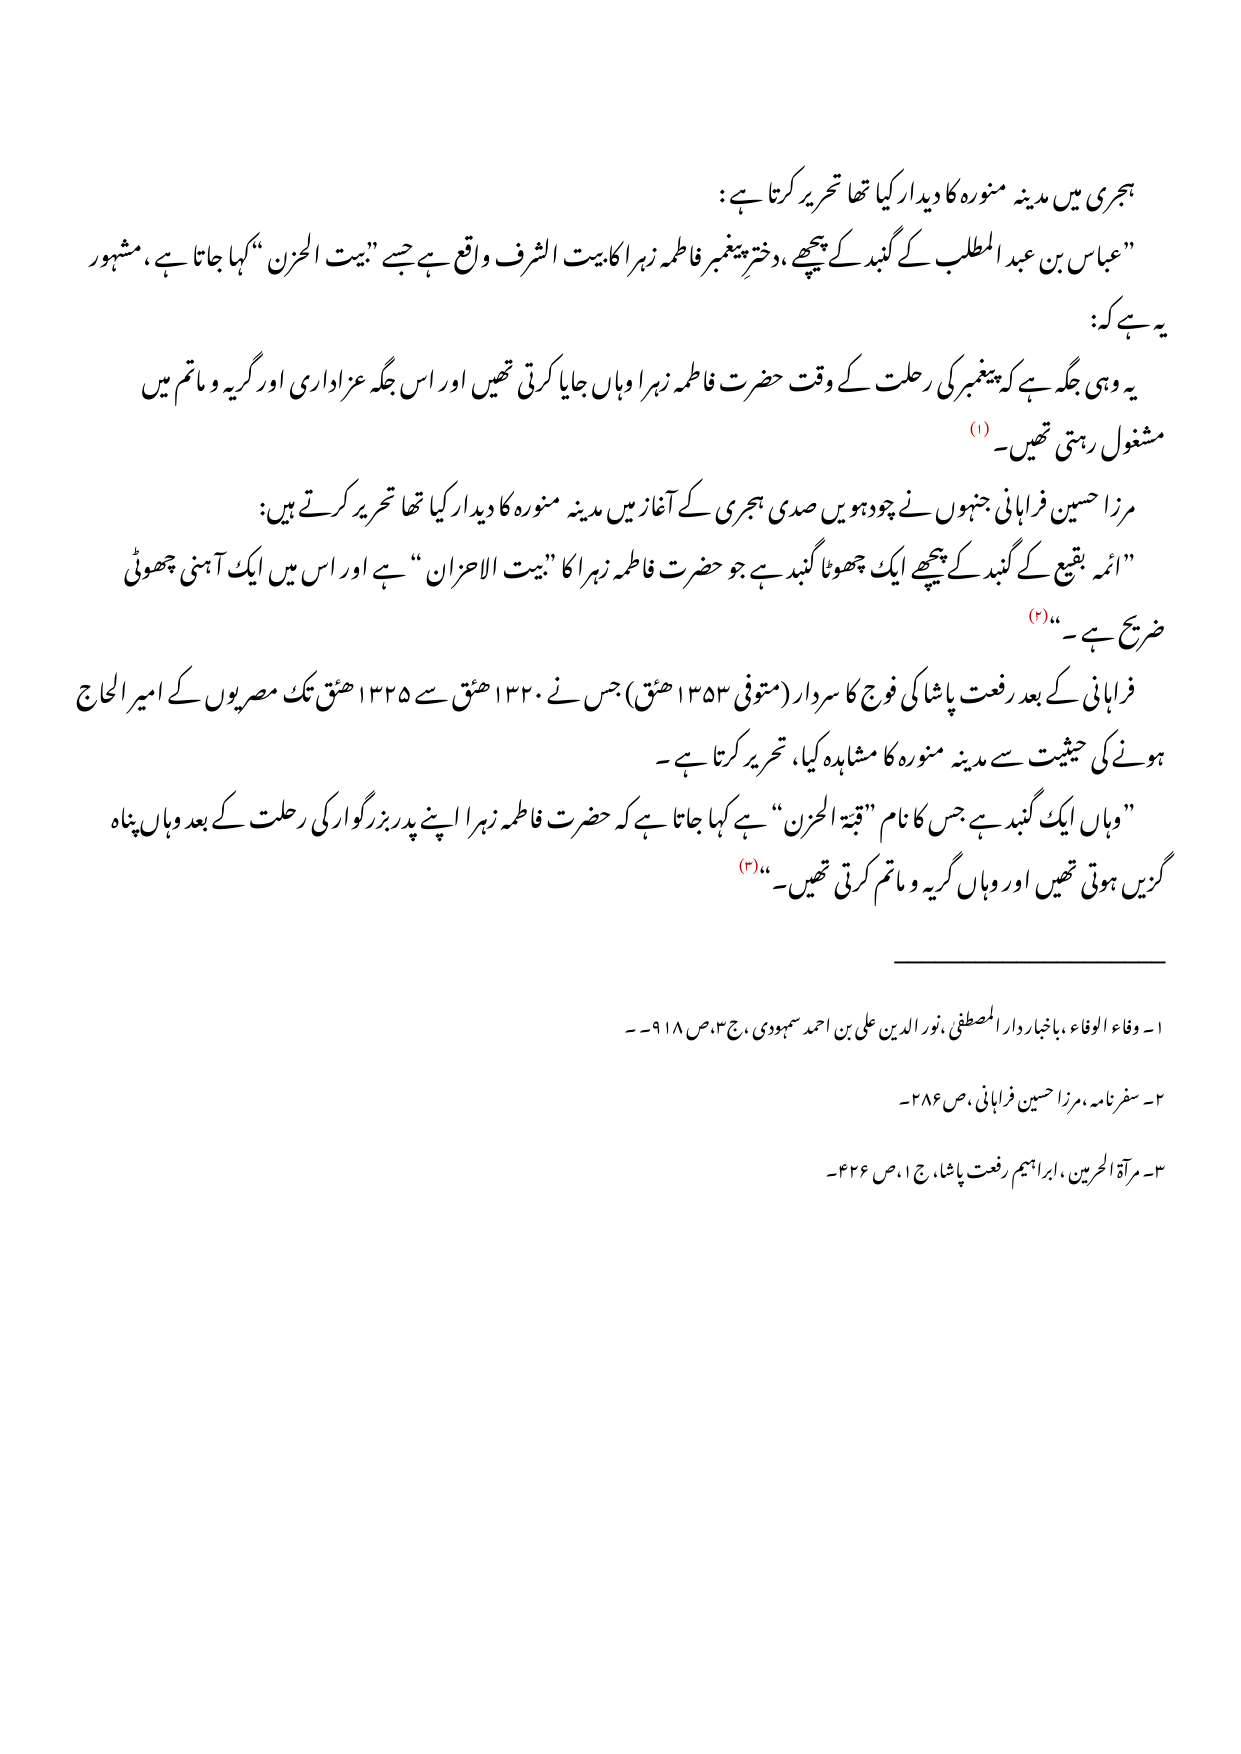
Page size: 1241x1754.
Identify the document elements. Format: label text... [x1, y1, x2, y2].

text ہجری میں مدینہ منورہ کا دیدار کیا تھا تحریر کرتا ہے : [75, 156, 1165, 219]
text مرزا حسین فراہانی جنہوں نے چودہویں صدی ہجری کے آغاز میں مدینہ منورہ کا دیدار کیا تھا تحریر کرتے ہیں: [75, 469, 1165, 531]
text ”عباس بن عبد المطلب کے گنبد کے پیچھے ،دخترِ پیغمبر فاطمہ زہرا کا بیت الشرف واقع ہے جسے ”بیت الحزن “کہا جاتا ہے ،مشہور یہ ہے کہ: [75, 219, 1165, 344]
text ۲۔ سفر نامہ ،مرزا حسین فراہانی ،ص۲۸۶۔ [75, 1071, 1165, 1118]
text فراہانی کے بعد رفعت پاشا کی فوج کا سردار (متوفی ۱۳۵۳ھئق) جس نے ۱۳۲۰ھئق سے ۱۳۲۵ھئق تک مصریوں کے امیر الحاج ہونے کی حیثیت سے مدینہ منورہ کا مشاہدہ کیا، تحریر کرتا ہے ۔ [75, 656, 1165, 781]
text ”وہاں ایک گنبد ہے جس کا نام ”قبّة الحزن“ ہے کہا جاتا ہے کہ حضرت فاطمہ زہرا اپنے پدربزرگوار کی رحلت کے بعد وہاں پناہ گزیں ہوتی تھیں اور وہاں گریہ و ماتم کرتی تھیں۔“(۳) [75, 781, 1165, 906]
text ۳۔ مرآة الحرمین ،ابراہیم رفعت پاشا، ج۱،ص ۴۲۶۔ [75, 1143, 1165, 1189]
text یہ وہی جگہ ہے کہ پیغمبر کی رحلت کے وقت حضرت فاطمہ زہرا وہاں جایا کرتی تھیں اور اس جگہ عزاداری اور گریہ و ماتم میں مشغول رہتی تھیں۔ (۱) [75, 344, 1165, 469]
text ____________________ [75, 906, 1165, 974]
text ۱۔ وفاء الوفاء ،باخبار دار المصطفیٰ ،نور الدین علی بن احمد سمہودی ،ج۳،ص ۹۱۸۔ ۔ [75, 999, 1165, 1046]
text ”ائمہ بقیع کے گنبد کے پیچھے ایک چھوٹا گنبد ہے جو حضرت فاطمہ زہرا کا ”بیت الاحزان “ ہے اور اس میں ایک آ ہنی چھوٹی ضریح ہے ۔“(۲) [75, 531, 1165, 656]
